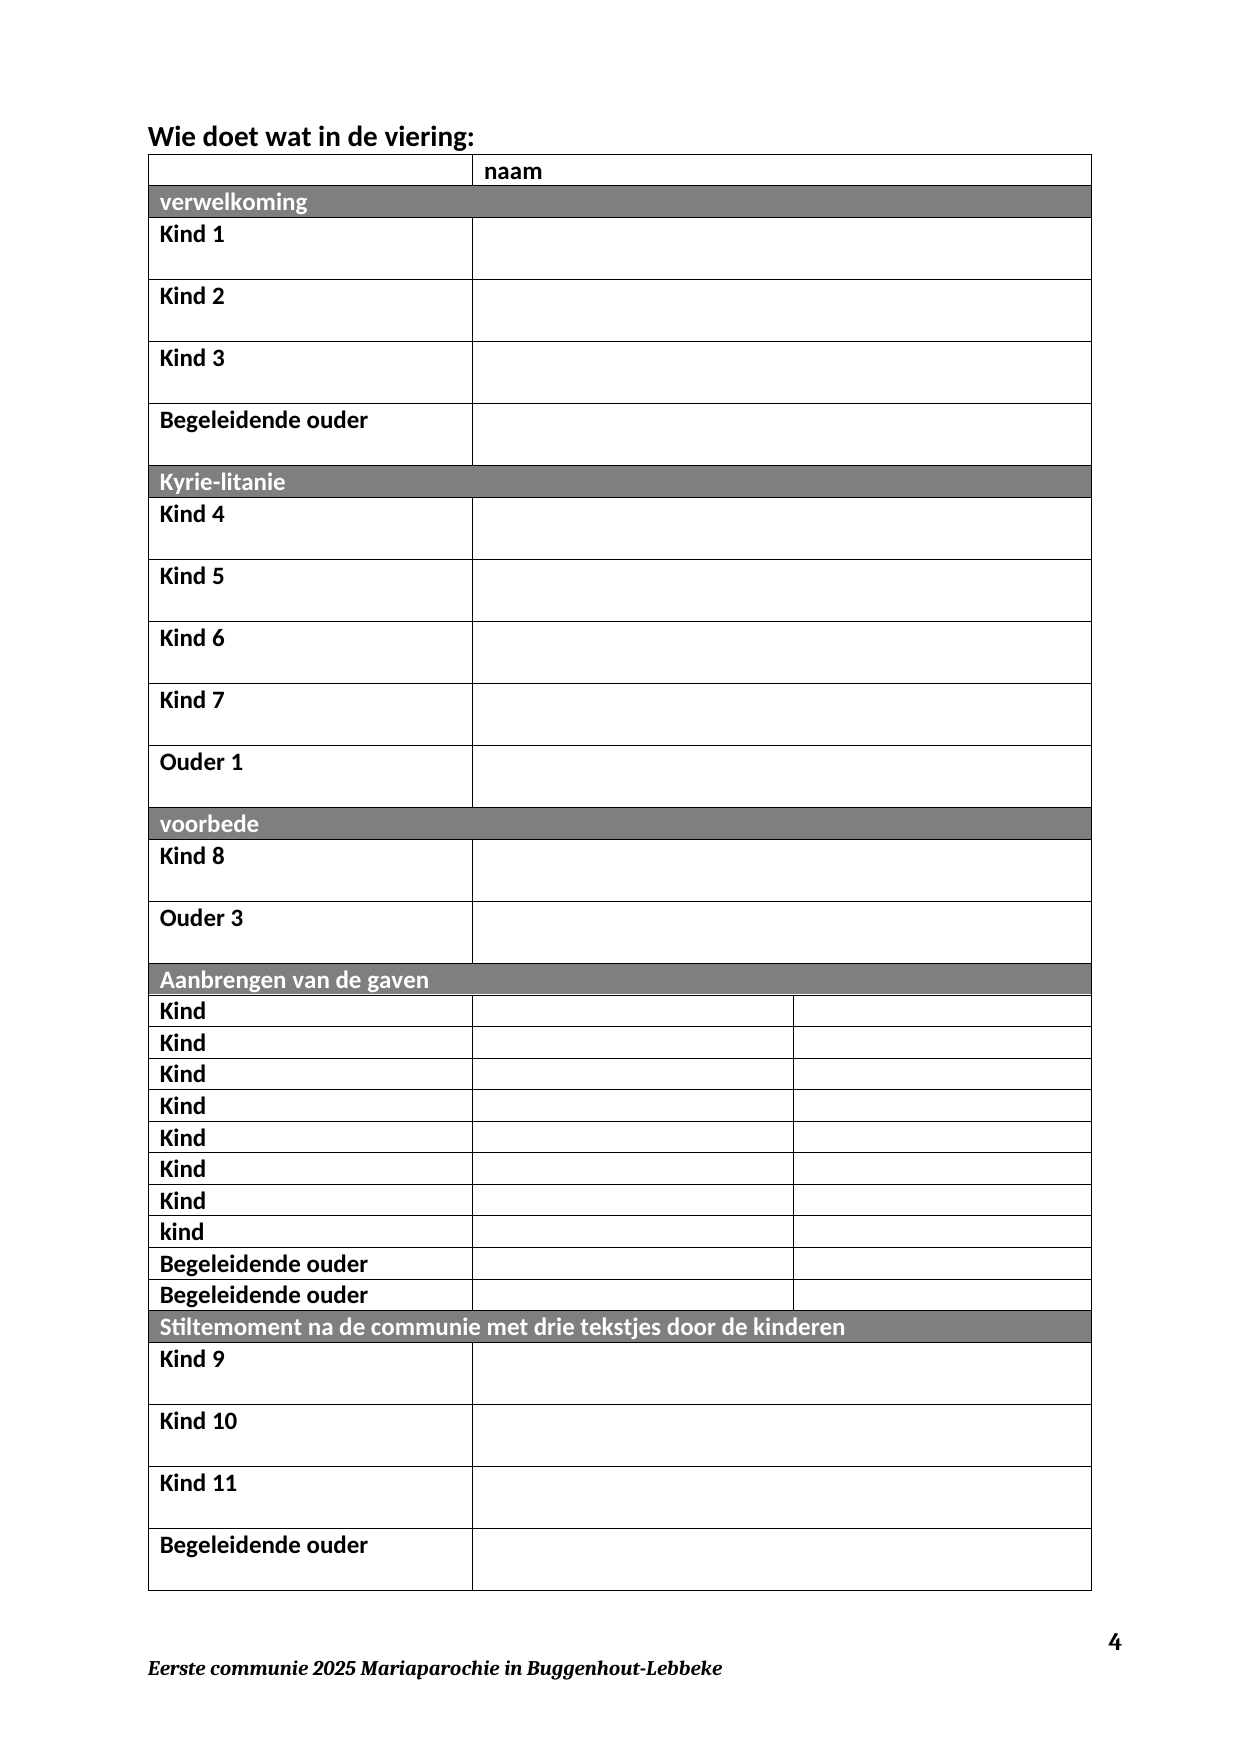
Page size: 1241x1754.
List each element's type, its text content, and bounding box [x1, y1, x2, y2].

table_cell [473, 1248, 793, 1278]
table_cell Kind 9 [149, 1343, 472, 1404]
table_cell [473, 218, 1091, 279]
table_cell verwelkoming [149, 186, 1091, 217]
table_header [149, 155, 472, 185]
table_cell Kind [149, 996, 472, 1026]
table_cell Kind 8 [149, 840, 472, 901]
table_cell [473, 1153, 793, 1184]
table_cell Kind 11 [149, 1467, 472, 1528]
table_cell [473, 1529, 1091, 1590]
table_cell [473, 1405, 1091, 1466]
table_cell [794, 996, 1091, 1026]
table_cell [473, 1027, 793, 1058]
table_cell [473, 404, 1091, 465]
table_cell [473, 1090, 793, 1121]
table_cell [473, 1059, 793, 1089]
table_cell Begeleidende ouder [149, 1529, 472, 1590]
table_cell [794, 1153, 1091, 1184]
table_cell Kind [149, 1059, 472, 1089]
table_cell [473, 746, 1091, 807]
table_cell Kind 1 [149, 218, 472, 279]
table_cell voorbede [149, 808, 1091, 839]
table_cell Kind 6 [149, 622, 472, 683]
table_header naam [473, 155, 1091, 185]
table_cell [794, 1185, 1091, 1215]
table_cell [473, 902, 1091, 963]
table_cell Kind [149, 1153, 472, 1184]
table_cell Begeleidende ouder [149, 1280, 472, 1310]
table_cell Ouder 1 [149, 746, 472, 807]
table_cell [473, 1280, 793, 1310]
table_cell Kind 2 [149, 280, 472, 341]
table_cell [473, 622, 1091, 683]
table_cell [794, 1248, 1091, 1278]
table_cell [794, 1216, 1091, 1247]
table_cell kind [149, 1216, 472, 1247]
table_cell [473, 560, 1091, 621]
table_cell [794, 1027, 1091, 1058]
table_cell [473, 1122, 793, 1152]
table_cell [473, 996, 793, 1026]
table_cell Begeleidende ouder [149, 1248, 472, 1278]
table_cell Kyrie-litanie [149, 466, 1091, 497]
table_cell Kind 10 [149, 1405, 472, 1466]
table_cell Kind [149, 1027, 472, 1058]
table_cell [473, 280, 1091, 341]
table_cell Kind 4 [149, 498, 472, 559]
table_cell [794, 1090, 1091, 1121]
table_cell [473, 1185, 793, 1215]
table_cell [794, 1122, 1091, 1152]
text Wie doet wat in de viering: [148, 118, 1122, 154]
table_cell [794, 1280, 1091, 1310]
table_cell Kind [149, 1090, 472, 1121]
table_cell [473, 1467, 1091, 1528]
table_cell [473, 840, 1091, 901]
table_cell Begeleidende ouder [149, 404, 472, 465]
table_cell Ouder 3 [149, 902, 472, 963]
table_cell [794, 1059, 1091, 1089]
table_cell [473, 1216, 793, 1247]
table_cell Kind 3 [149, 342, 472, 403]
table_cell Kind 7 [149, 684, 472, 745]
table_cell [473, 1343, 1091, 1404]
table_cell Kind [149, 1185, 472, 1215]
table_cell Stiltemoment na de communie met drie tekstjes door de kinderen [149, 1311, 1091, 1342]
table_cell Aanbrengen van de gaven [149, 964, 1091, 994]
table_cell Kind [149, 1122, 472, 1152]
table_cell Kind 5 [149, 560, 472, 621]
table_cell [473, 498, 1091, 559]
table_cell [473, 342, 1091, 403]
table_cell [473, 684, 1091, 745]
